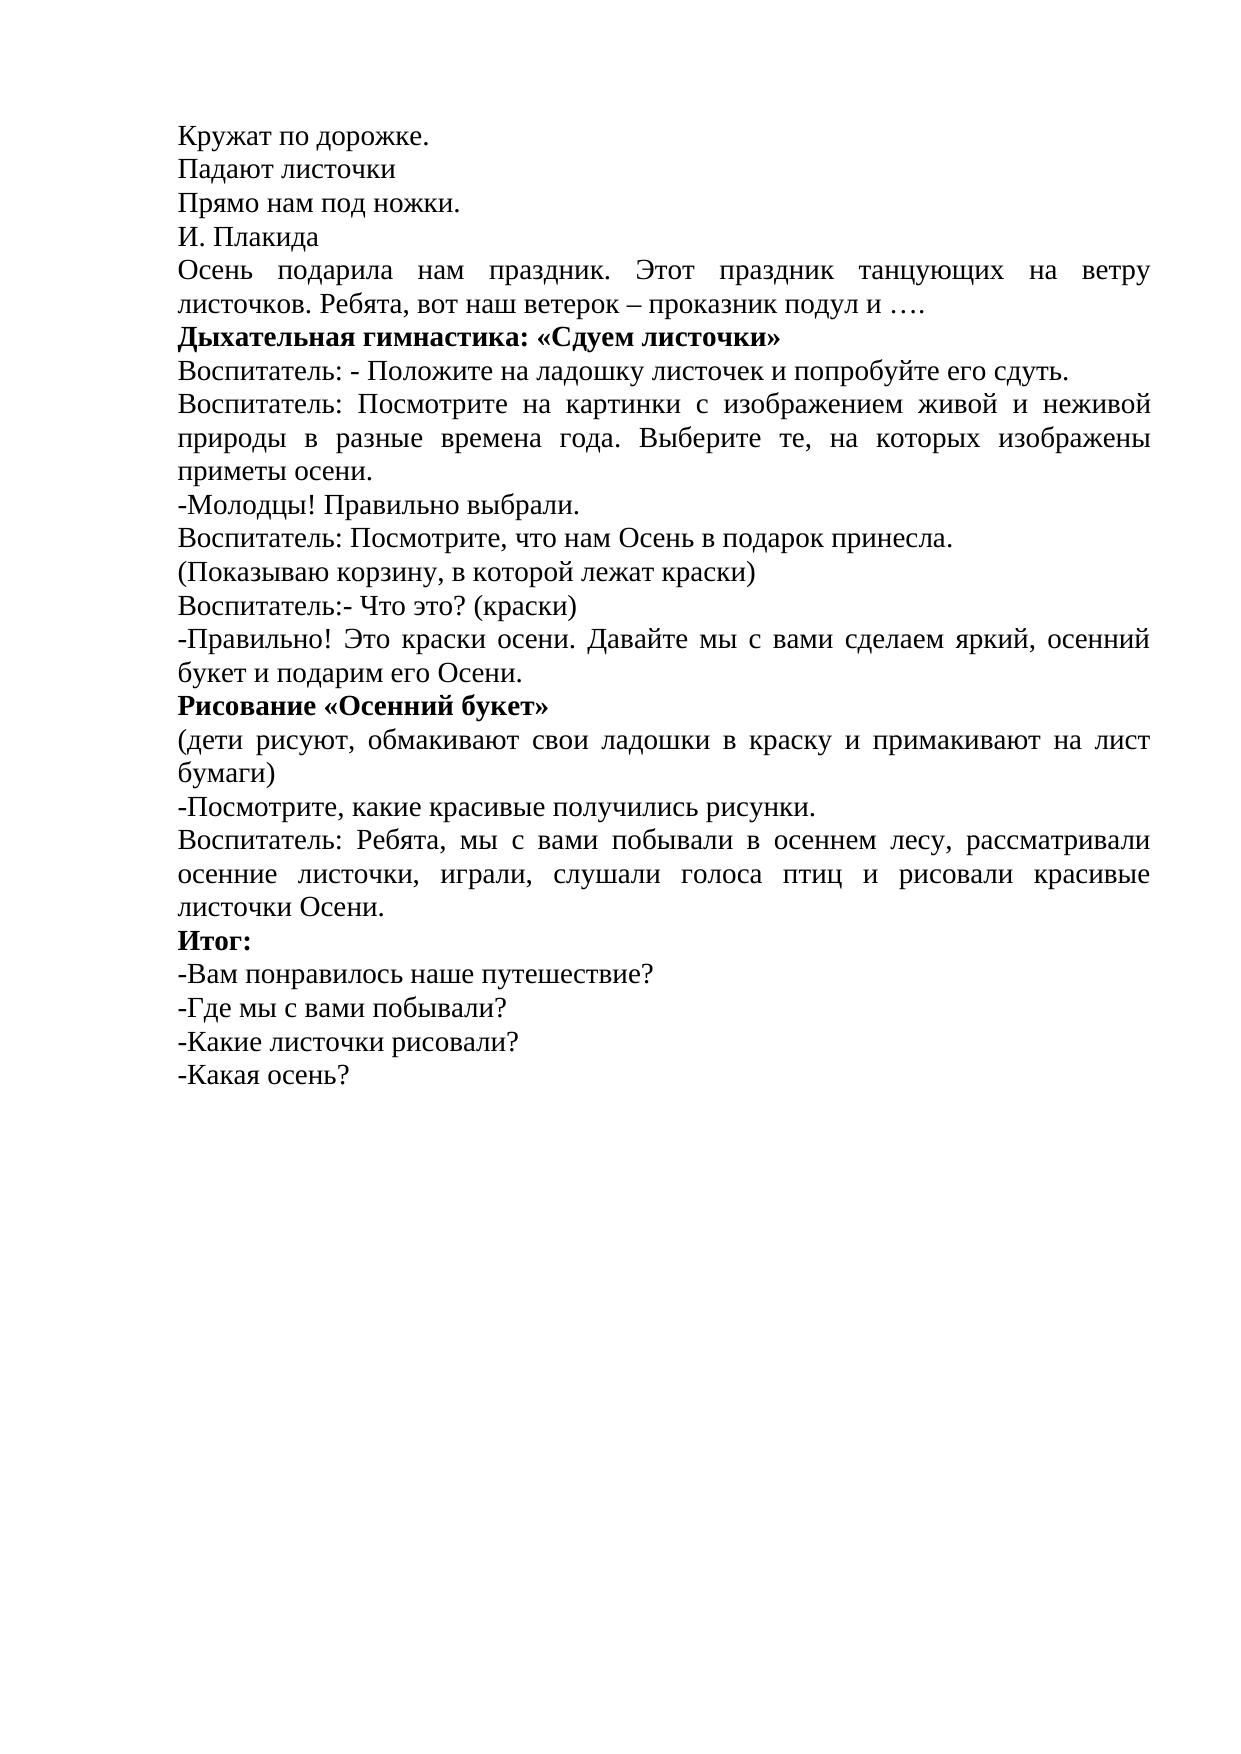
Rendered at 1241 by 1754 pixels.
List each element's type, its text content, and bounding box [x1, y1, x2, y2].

text Дыхательная гимнастика: «Сдуем листочки» [177, 319, 1152, 353]
text Воспитатель: - Положите на ладошку листочек и попробуйте его сдуть. [177, 353, 1152, 386]
text И. Плакида [177, 219, 1152, 252]
text -Правильно! Это краски осени. Давайте мы с вами сделаем яркий, осенний букет и подарим его Осени. [177, 621, 1152, 688]
text Воспитатель: Ребята, мы с вами побывали в осеннем лесу, рассматривали осенние листочки, играли, слушали голоса птиц и рисовали красивые листочки Осени. [177, 822, 1152, 923]
text -Где мы с вами побывали? [177, 990, 1152, 1024]
text -Вам понравилось наше путешествие? [177, 957, 1152, 990]
text Воспитатель: Посмотрите на картинки с изображением живой и неживой природы в разные времена года. Выберите те, на которых изображены приметы осени. [177, 386, 1152, 487]
text Кружат по дорожке. [177, 118, 1152, 152]
text Рисование «Осенний букет» [177, 688, 1152, 722]
text (Показываю корзину, в которой лежат краски) [177, 554, 1152, 588]
text -Какие листочки рисовали? [177, 1024, 1152, 1057]
text Воспитатель: Посмотрите, что нам Осень в подарок принесла. [177, 521, 1152, 554]
text -Молодцы! Правильно выбрали. [177, 487, 1152, 521]
text -Какая осень? [177, 1057, 1152, 1091]
text Воспитатель:- Что это? (краски) [177, 588, 1152, 621]
text Осень подарила нам праздник. Этот праздник танцующих на ветру листочков. Ребята, вот наш ветерок – проказник подул и …. [177, 252, 1152, 319]
text (дети рисуют, обмакивают свои ладошки в краску и примакивают на лист бумаги) [177, 722, 1152, 789]
text Падают листочки [177, 152, 1152, 185]
text Итог: [177, 923, 1152, 957]
text -Посмотрите, какие красивые получились рисунки. [177, 789, 1152, 822]
text Прямо нам под ножки. [177, 185, 1152, 219]
